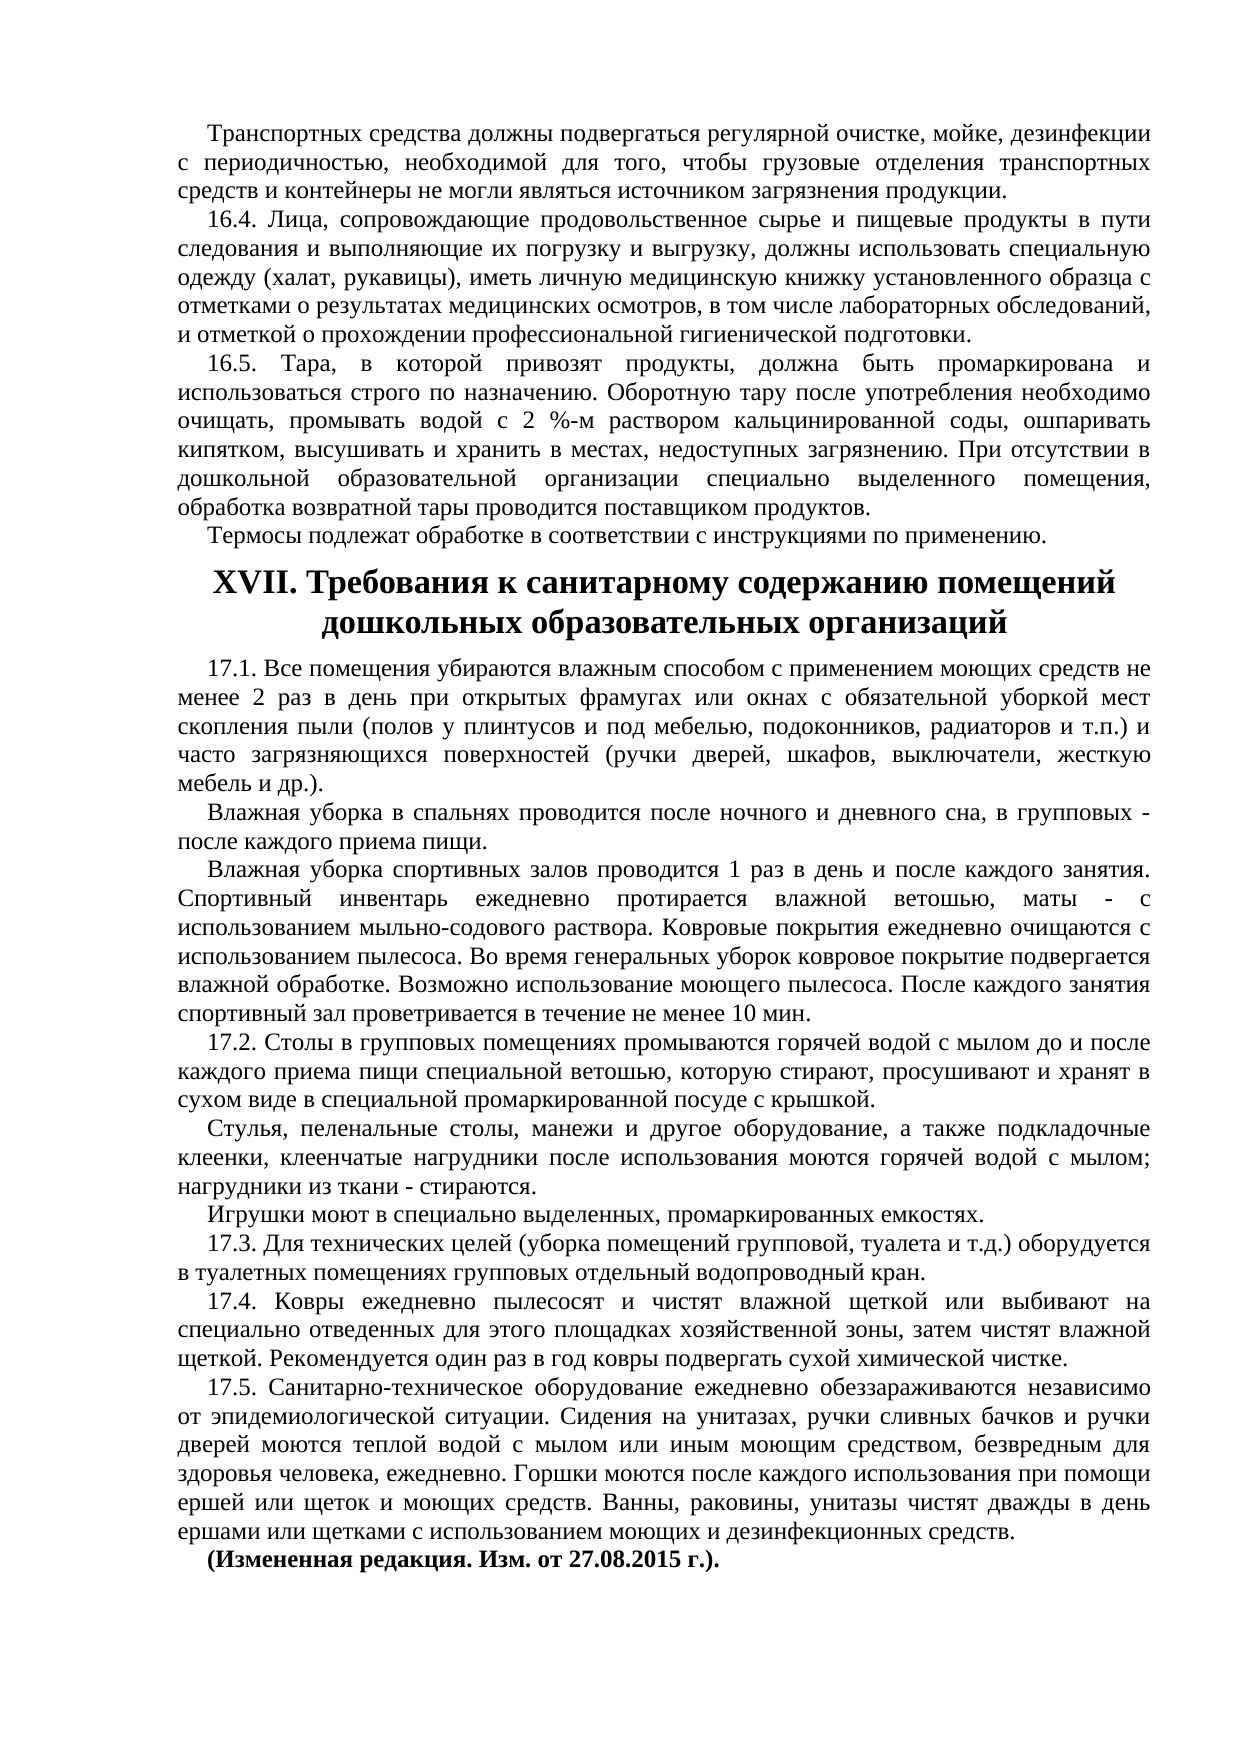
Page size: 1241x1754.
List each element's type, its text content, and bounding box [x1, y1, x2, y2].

text 17.1. Все помещения убираются влажным способом с применением моющих средств не менее 2 раз в день при открытых фрамугах или окнах с обязательной уборкой мест скопления пыли (полов у плинтусов и под мебелью, подоконников, радиаторов и т.п.) и часто загрязняющихся поверхностей (ручки дверей, шкафов, выключатели, жесткую мебель и др.). [177, 653, 1152, 797]
text 17.5. Санитарно-техническое оборудование ежедневно обеззараживаются независимо от эпидемиологической ситуации. Сидения на унитазах, ручки сливных бачков и ручки дверей моются теплой водой с мылом или иным моющим средством, безвредным для здоровья человека, ежедневно. Горшки моются после каждого использования при помощи ершей или щеток и моющих средств. Ванны, раковины, унитазы чистят дважды в день ершами или щетками с использованием моющих и дезинфекционных средств. [177, 1372, 1152, 1544]
text 17.2. Столы в групповых помещениях промываются горячей водой с мылом до и после каждого приема пищи специальной ветошью, которую стирают, просушивают и хранят в сухом виде в специальной промаркированной посуде с крышкой. [177, 1027, 1152, 1113]
text Транспортных средства должны подвергаться регулярной очистке, мойке, дезинфекции с периодичностью, необходимой для того, чтобы грузовые отделения транспортных средств и контейнеры не могли являться источником загрязнения продукции. [177, 118, 1152, 204]
text Влажная уборка спортивных залов проводится 1 раз в день и после каждого занятия. Спортивный инвентарь ежедневно протирается влажной ветошью, маты - с использованием мыльно-содового раствора. Ковровые покрытия ежедневно очищаются с использованием пылесоса. Во время генеральных уборок ковровое покрытие подвергается влажной обработке. Возможно использование моющего пылесоса. После каждого занятия спортивный зал проветривается в течение не менее 10 мин. [177, 854, 1152, 1027]
text Термосы подлежат обработке в соответствии с инструкциями по применению. [177, 521, 1152, 549]
text 17.4. Ковры ежедневно пылесосят и чистят влажной щеткой или выбивают на специально отведенных для этого площадках хозяйственной зоны, затем чистят влажной щеткой. Рекомендуется один раз в год ковры подвергать сухой химической чистке. [177, 1286, 1152, 1372]
text Влажная уборка в спальнях проводится после ночного и дневного сна, в групповых - после каждого приема пищи. [177, 797, 1152, 854]
text Стулья, пеленальные столы, манежи и другое оборудование, а также подкладочные клеенки, клеенчатые нагрудники после использования моются горячей водой с мылом; нагрудники из ткани - стираются. [177, 1113, 1152, 1199]
text 17.3. Для технических целей (уборка помещений групповой, туалета и т.д.) оборудуется в туалетных помещениях групповых отдельный водопроводный кран. [177, 1228, 1152, 1286]
text XVII. Требования к санитарному содержанию помещений дошкольных образовательных организаций [177, 562, 1152, 641]
text 16.5. Тара, в которой привозят продукты, должна быть промаркирована и использоваться строго по назначению. Оборотную тару после употребления необходимо очищать, промывать водой с 2 %-м раствором кальцинированной соды, ошпаривать кипятком, высушивать и хранить в местах, недоступных загрязнению. При отсутствии в дошкольной образовательной организации специально выделенного помещения, обработка возвратной тары проводится поставщиком продуктов. [177, 348, 1152, 521]
text Игрушки моют в специально выделенных, промаркированных емкостях. [177, 1199, 1152, 1228]
text (Измененная редакция. Изм. от 27.08.2015 г.). [177, 1544, 1152, 1573]
text 16.4. Лица, сопровождающие продовольственное сырье и пищевые продукты в пути следования и выполняющие их погрузку и выгрузку, должны использовать специальную одежду (халат, рукавицы), иметь личную медицинскую книжку установленного образца с отметками о результатах медицинских осмотров, в том числе лабораторных обследований, и отметкой о прохождении профессиональной гигиенической подготовки. [177, 204, 1152, 348]
